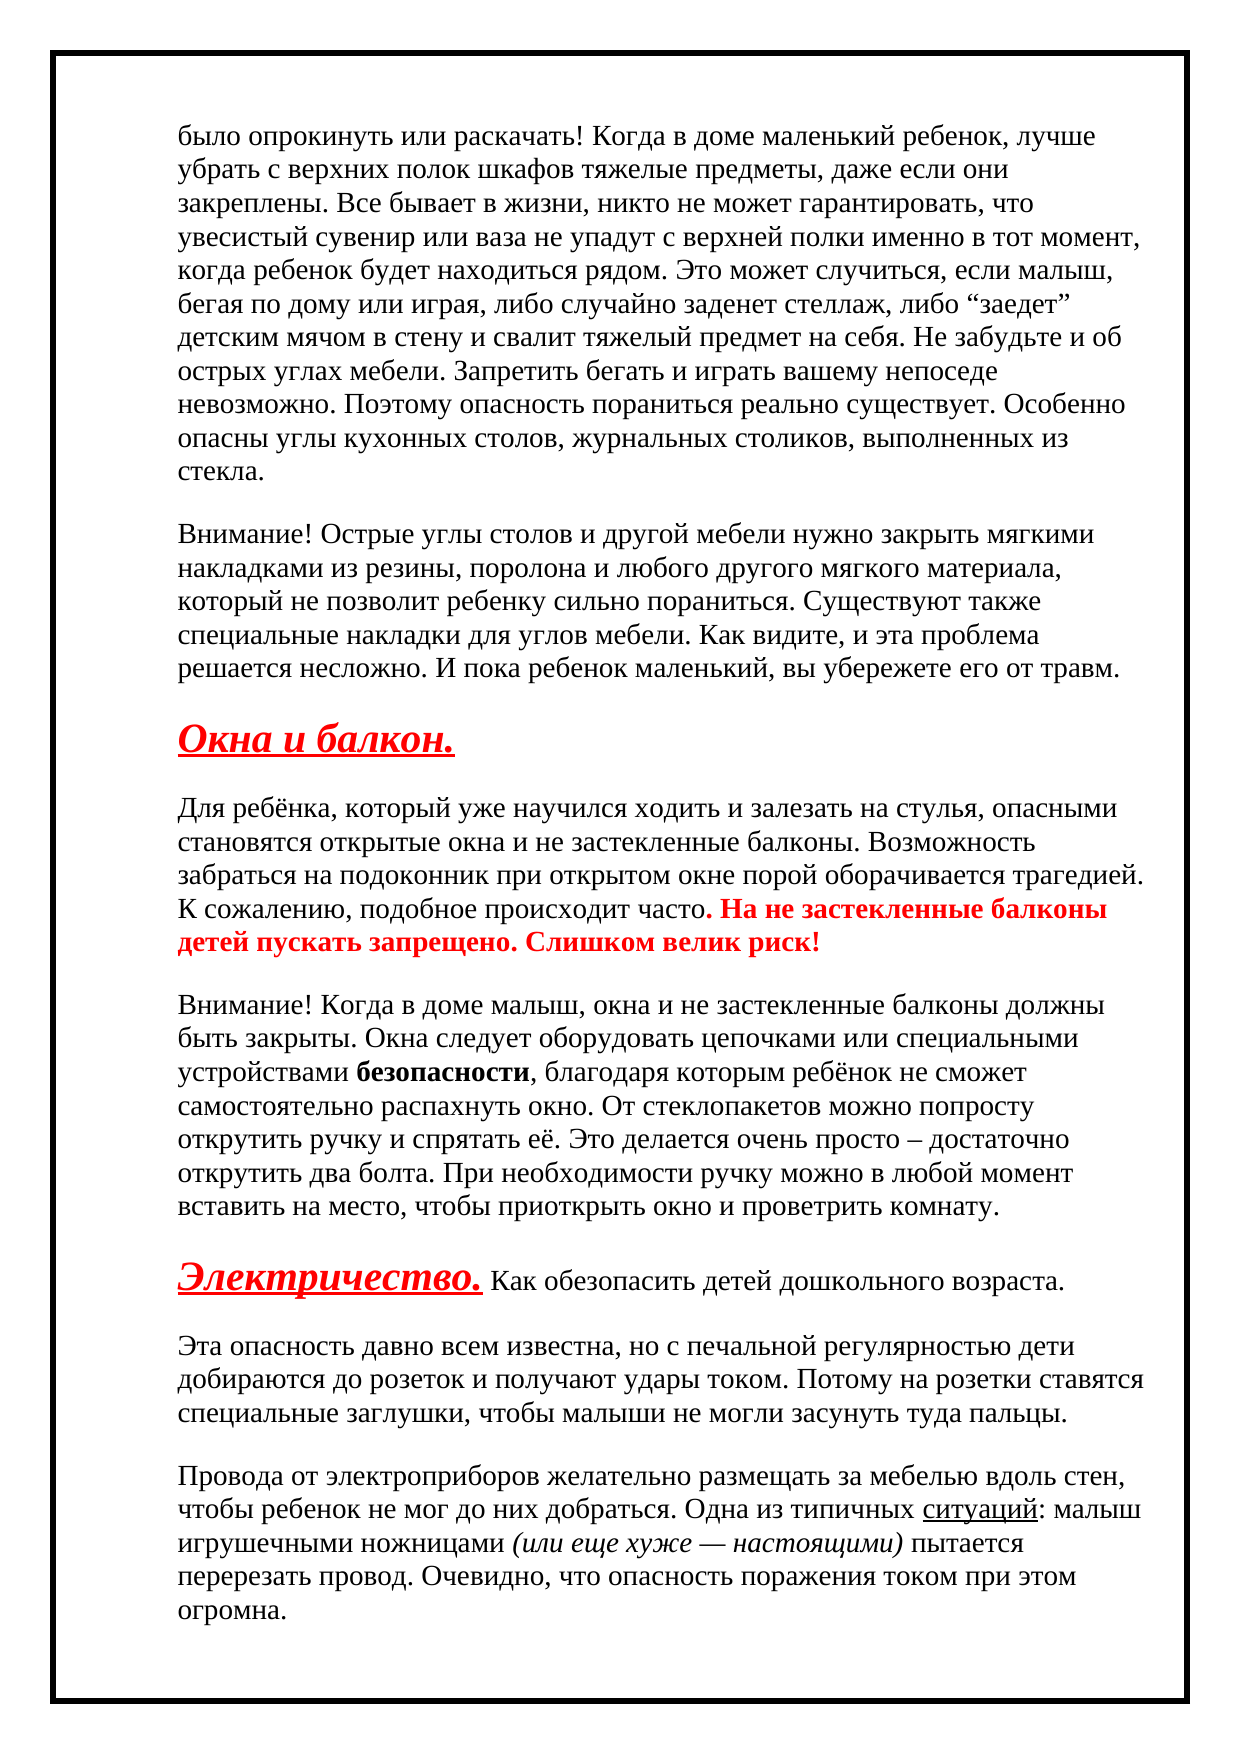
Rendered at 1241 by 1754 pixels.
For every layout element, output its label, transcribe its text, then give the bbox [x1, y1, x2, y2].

text Электричество. Как обезопасить детей дошкольного возраста. [177, 1251, 1152, 1299]
text Окна и балкон. [177, 713, 1152, 761]
text Внимание! Острые углы столов и другой мебели нужно закрыть мягкими накладками из резины, поролона и любого другого мягкого материала, который не позволит ребенку сильно пораниться. Существуют также специальные накладки для углов мебели. Как видите, и эта проблема решается несложно. И пока ребенок маленький, вы убережете его от травм. [177, 516, 1152, 684]
text Для ребёнка, который уже научился ходить и залезать на стулья, опасными становятся открытые окна и не застекленные балконы. Возможность забраться на подоконник при открытом окне порой оборачивается трагедией. К сожалению, подобное происходит часто. На не застекленные балконы детей пускать запрещено. Слишком велик риск! [177, 790, 1152, 958]
text Провода от электроприборов желательно размещать за мебелью вдоль стен, чтобы ребенок не мог до них добраться. Одна из типичных ситуаций: малыш игрушечными ножницами (или еще хуже — настоящими) пытается перерезать провод. Очевидно, что опасность поражения током при этом огромна. [177, 1458, 1152, 1626]
text Внимание! Когда в доме малыш, окна и не застекленные балконы должны быть закрыты. Окна следует оборудовать цепочками или специальными устройствами безопасности, благодаря которым ребёнок не сможет самостоятельно распахнуть окно. От стеклопакетов можно попросту открутить ручку и спрятать её. Это делается очень просто – достаточно открутить два болта. При необходимости ручку можно в любой момент вставить на место, чтобы приоткрыть окно и проветрить комнату. [177, 987, 1152, 1222]
text Эта опасность давно всем известна, но с печальной регулярностью дети добираются до розеток и получают удары током. Потому на розетки ставятся специальные заглушки, чтобы малыши не могли засунуть туда пальцы. [177, 1328, 1152, 1429]
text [177, 118, 1152, 487]
